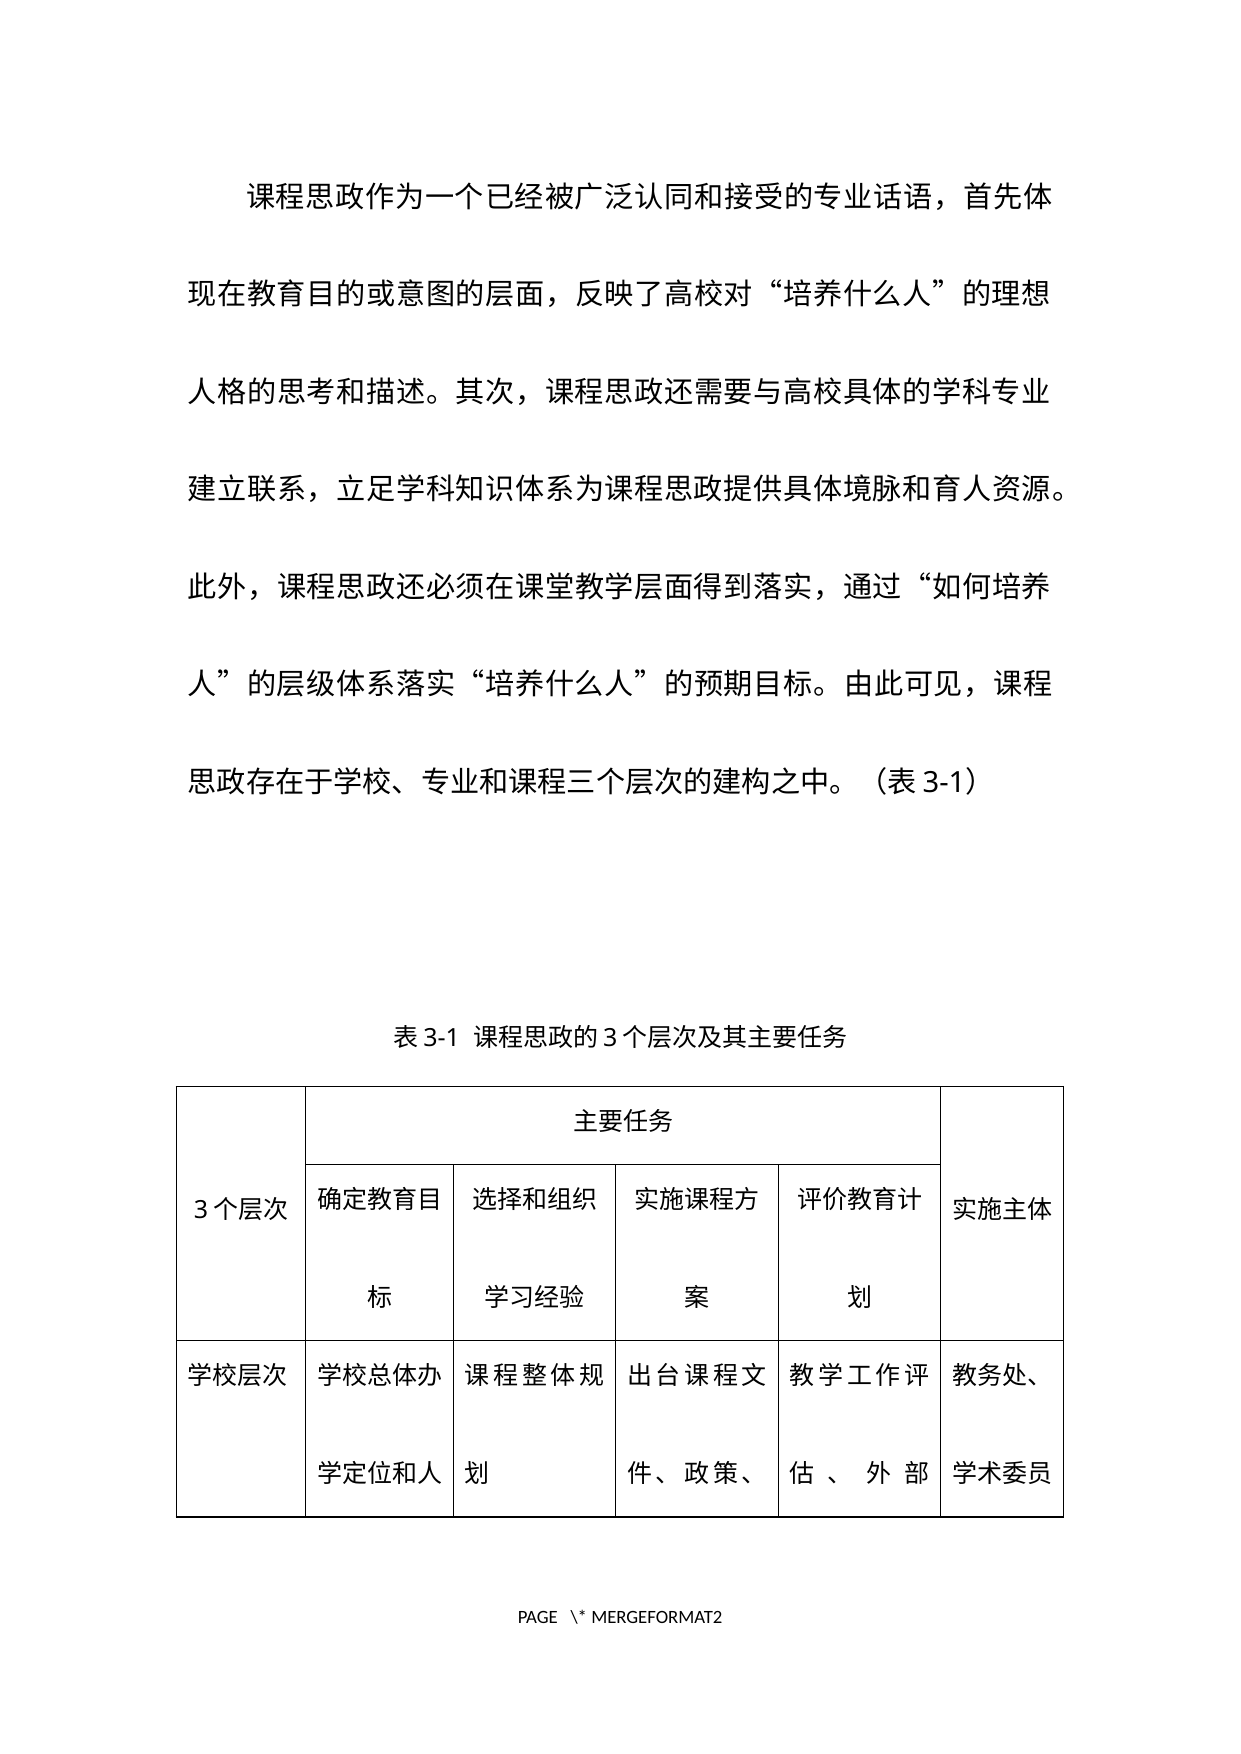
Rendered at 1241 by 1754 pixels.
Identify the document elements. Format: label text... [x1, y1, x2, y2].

table_cell 教务处、学术委员会等 [941, 1341, 1063, 1516]
table_cell 确定教育目标 [306, 1165, 453, 1340]
table_cell 学校层次 [177, 1341, 305, 1516]
text 课程思政作为一个已经被广泛认同和接受的专业话语，首先体现在教育目的或意图的层面，反映了高校对“培养什么人”的理想人格的思考和描述。其次，课程思政还需要与高校具体的学科专业建立联系，立足学科知识体系为课程思政提供具体境脉和育人资源。此外，课程思政还必须在课堂教学层面得到落实，通过“如何培养人”的层级体系落实“培养什么人”的预期目标。由此可见，课程思政存在于学校、专业和课程三个层次的建构之中。（表3-1） [187, 162, 1053, 812]
table_header 主要任务 [306, 1087, 940, 1164]
table_cell 教学工作评估、外部（第三方）评价等 [779, 1341, 940, 1516]
table_cell 实施课程方案 [616, 1165, 778, 1340]
table_cell 学校总体办学定位和人才培养定位 [306, 1341, 453, 1516]
table_header 3个层次 [177, 1087, 305, 1340]
table_cell 出台课程文件、政策、指导意见等 [616, 1341, 778, 1516]
table_cell 评价教育计划 [779, 1165, 940, 1340]
table_cell 课程整体规划 [454, 1341, 615, 1516]
text 表3-1 课程思政的3个层次及其主要任务 [187, 1003, 1053, 1068]
table_header 实施主体 [941, 1087, 1063, 1340]
table_cell 选择和组织学习经验 [454, 1165, 615, 1340]
